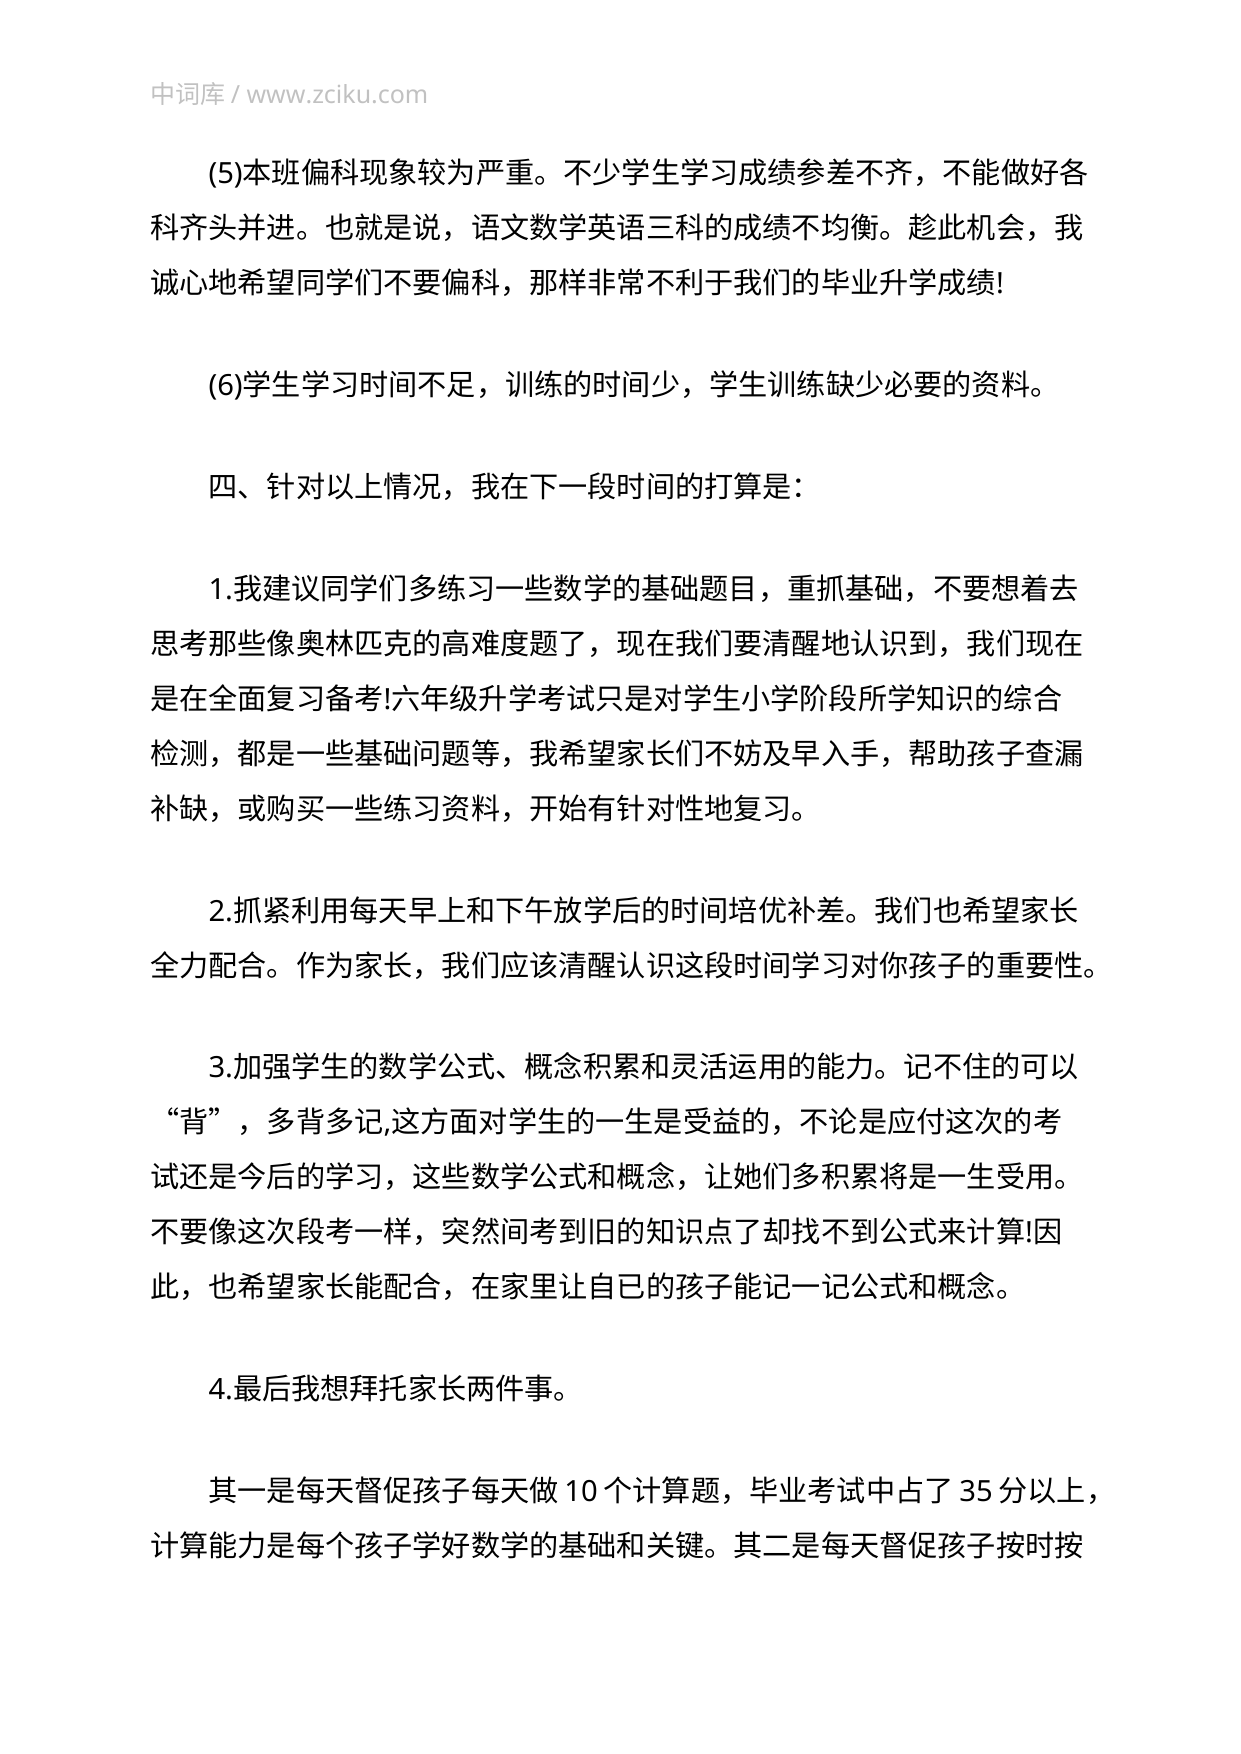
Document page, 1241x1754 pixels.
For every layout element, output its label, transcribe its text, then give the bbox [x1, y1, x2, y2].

text (6)学生学习时间不足，训练的时间少，学生训练缺少必要的资料。 [150, 362, 1090, 404]
text 3.加强学生的数学公式、概念积累和灵活运用的能力。记不住的可以“背”，多背多记,这方面对学生的一生是受益的，不论是应付这次的考试还是今后的学习，这些数学公式和概念，让她们多积累将是一生受用。不要像这次段考一样，突然间考到旧的知识点了却找不到公式来计算!因此，也希望家长能配合，在家里让自已的孩子能记一记公式和概念。 [150, 1044, 1090, 1306]
text 4.最后我想拜托家长两件事。 [150, 1366, 1090, 1408]
text (5)本班偏科现象较为严重。不少学生学习成绩参差不齐，不能做好各科齐头并进。也就是说，语文数学英语三科的成绩不均衡。趁此机会，我诚心地希望同学们不要偏科，那样非常不利于我们的毕业升学成绩! [150, 150, 1090, 302]
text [150, 1468, 1090, 1565]
text 1.我建议同学们多练习一些数学的基础题目，重抓基础，不要想着去思考那些像奥林匹克的高难度题了，现在我们要清醒地认识到，我们现在是在全面复习备考!六年级升学考试只是对学生小学阶段所学知识的综合检测，都是一些基础问题等，我希望家长们不妨及早入手，帮助孩子查漏补缺，或购买一些练习资料，开始有针对性地复习。 [150, 566, 1090, 828]
text 2.抓紧利用每天早上和下午放学后的时间培优补差。我们也希望家长全力配合。作为家长，我们应该清醒认识这段时间学习对你孩子的重要性。 [150, 887, 1090, 984]
text 四、针对以上情况，我在下一段时间的打算是： [150, 464, 1090, 506]
